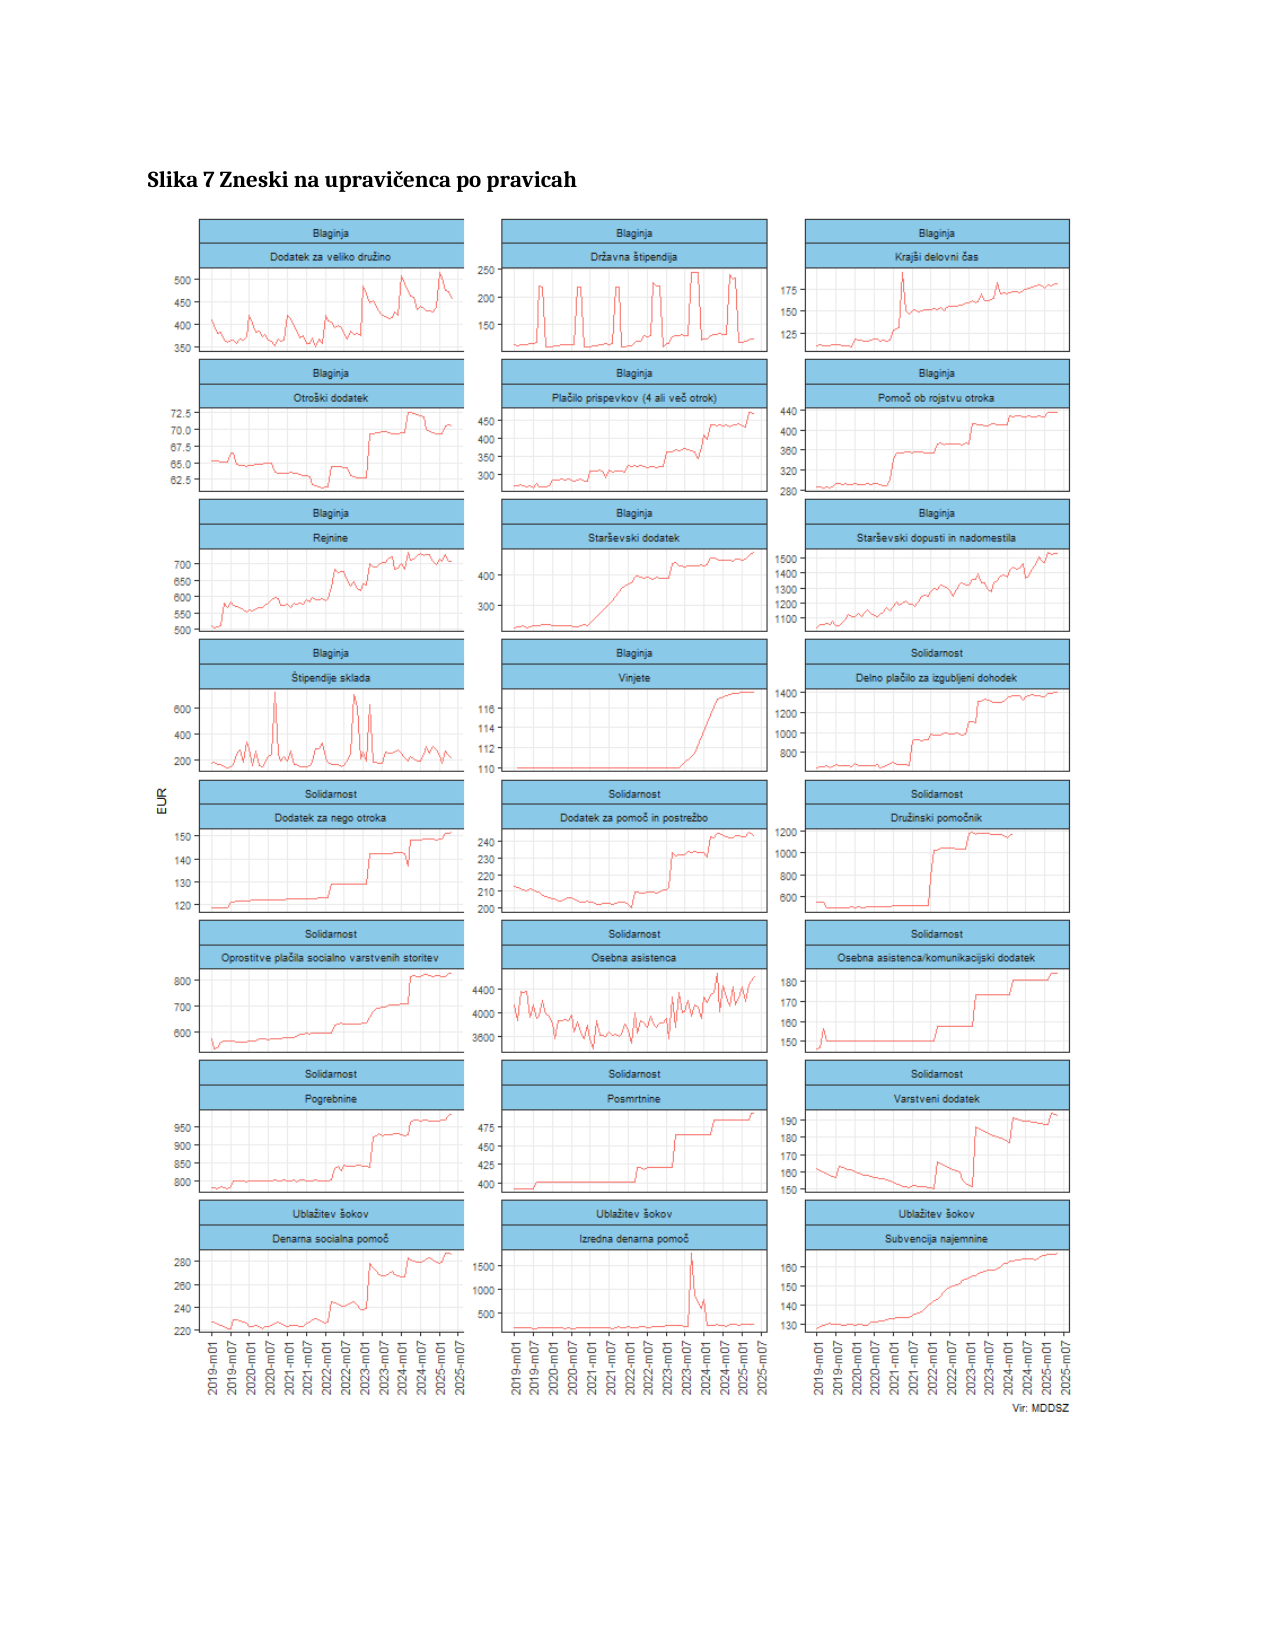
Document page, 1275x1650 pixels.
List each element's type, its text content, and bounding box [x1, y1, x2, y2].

text Slika 7 Zneski na upravičenca po pravicah [148, 166, 1127, 193]
picture [147, 211, 1078, 1422]
